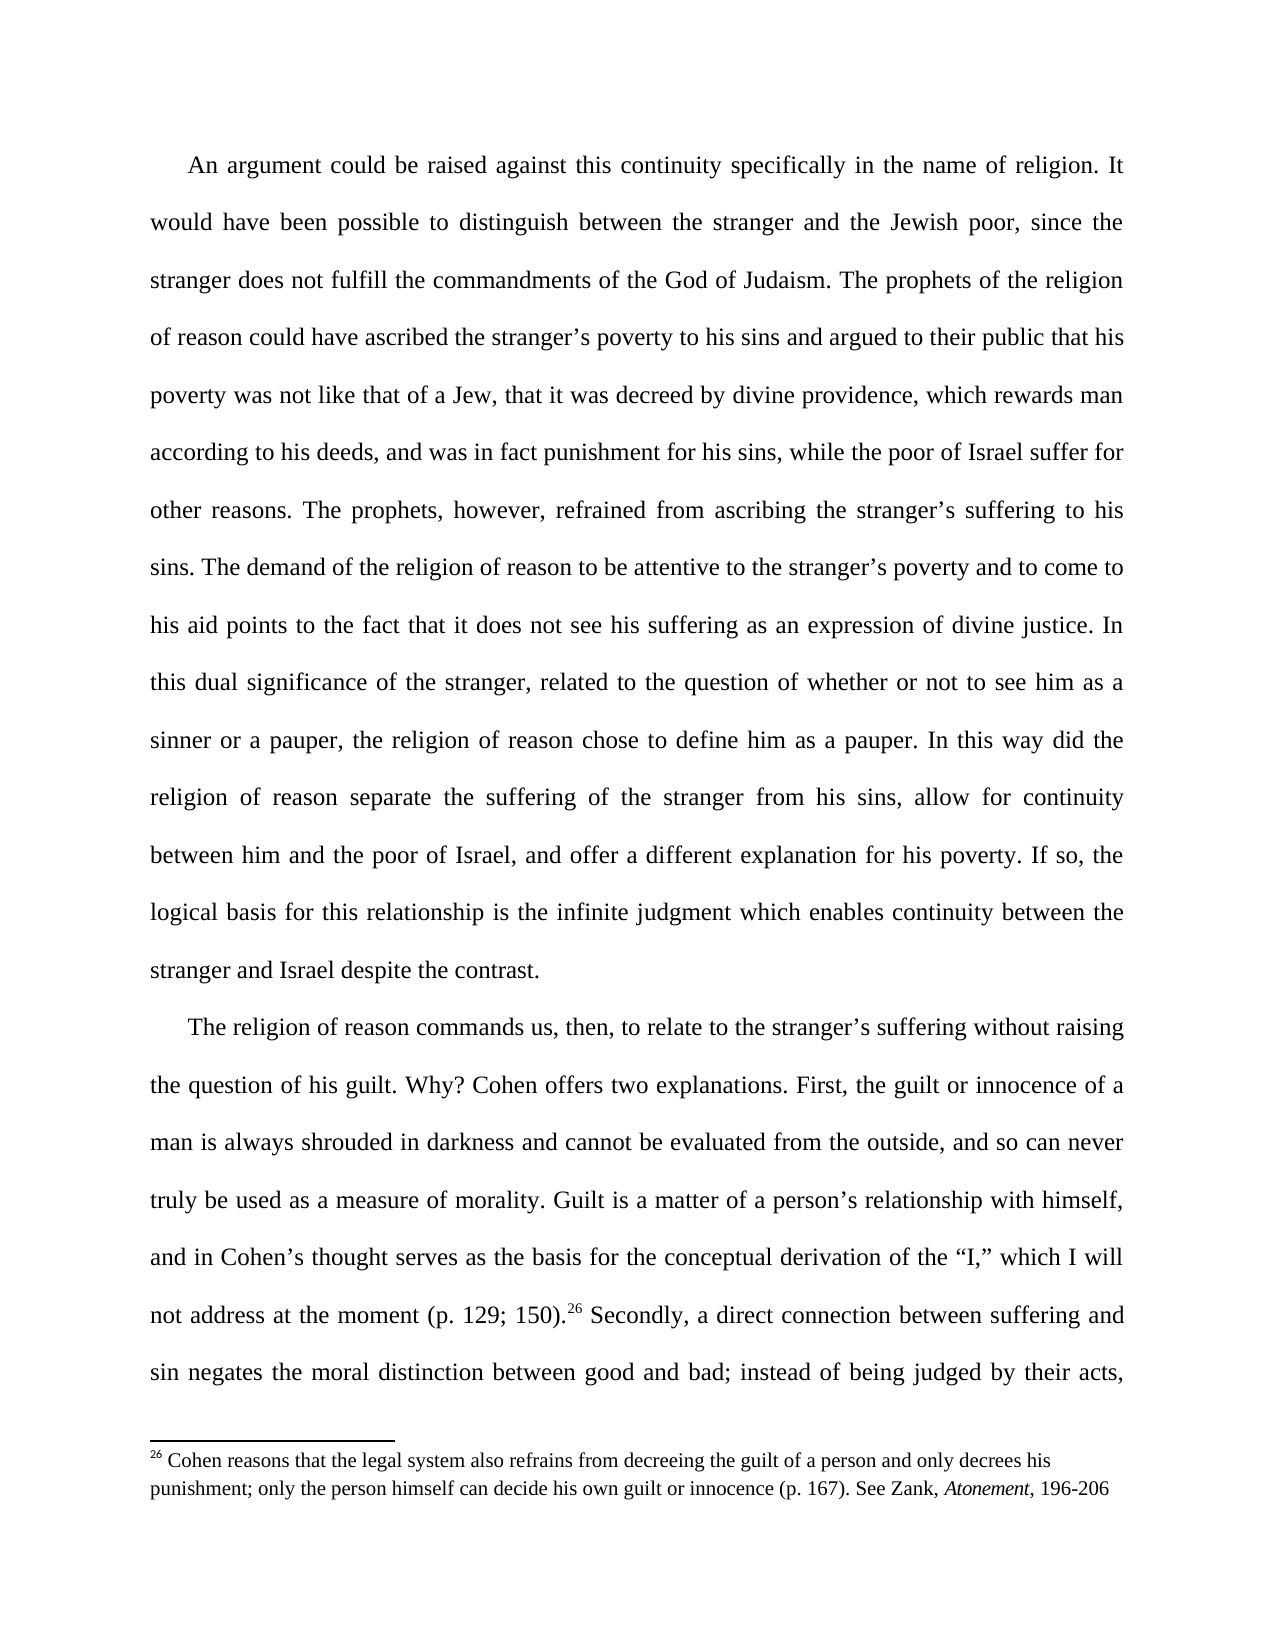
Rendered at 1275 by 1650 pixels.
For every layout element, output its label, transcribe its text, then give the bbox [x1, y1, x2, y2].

text An argument could be raised against this continuity specifically in the name of religion. It would have been possible to distinguish between the stranger and the Jewish poor, since the stranger does not fulfill the commandments of the God of Judaism. The prophets of the religion of reason could have ascribed the stranger’s poverty to his sins and argued to their public that his poverty was not like that of a Jew, that it was decreed by divine providence, which rewards man according to his deeds, and was in fact punishment for his sins, while the poor of Israel suffer for other reasons. The prophets, however, refrained from ascribing the stranger’s suffering to his sins. The demand of the religion of reason to be attentive to the stranger’s poverty and to come to his aid points to the fact that it does not see his suffering as an expression of divine justice. In this dual significance of the stranger, related to the question of whether or not to see him as a sinner or a pauper, the religion of reason chose to define him as a pauper. In this way did the religion of reason separate the suffering of the stranger from his sins, allow for continuity between him and the poor of Israel, and offer a different explanation for his poverty. If so, the logical basis for this relationship is the infinite judgment which enables continuity between the stranger and Israel despite the contrast. [150, 150, 1125, 984]
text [150, 1012, 1125, 1386]
